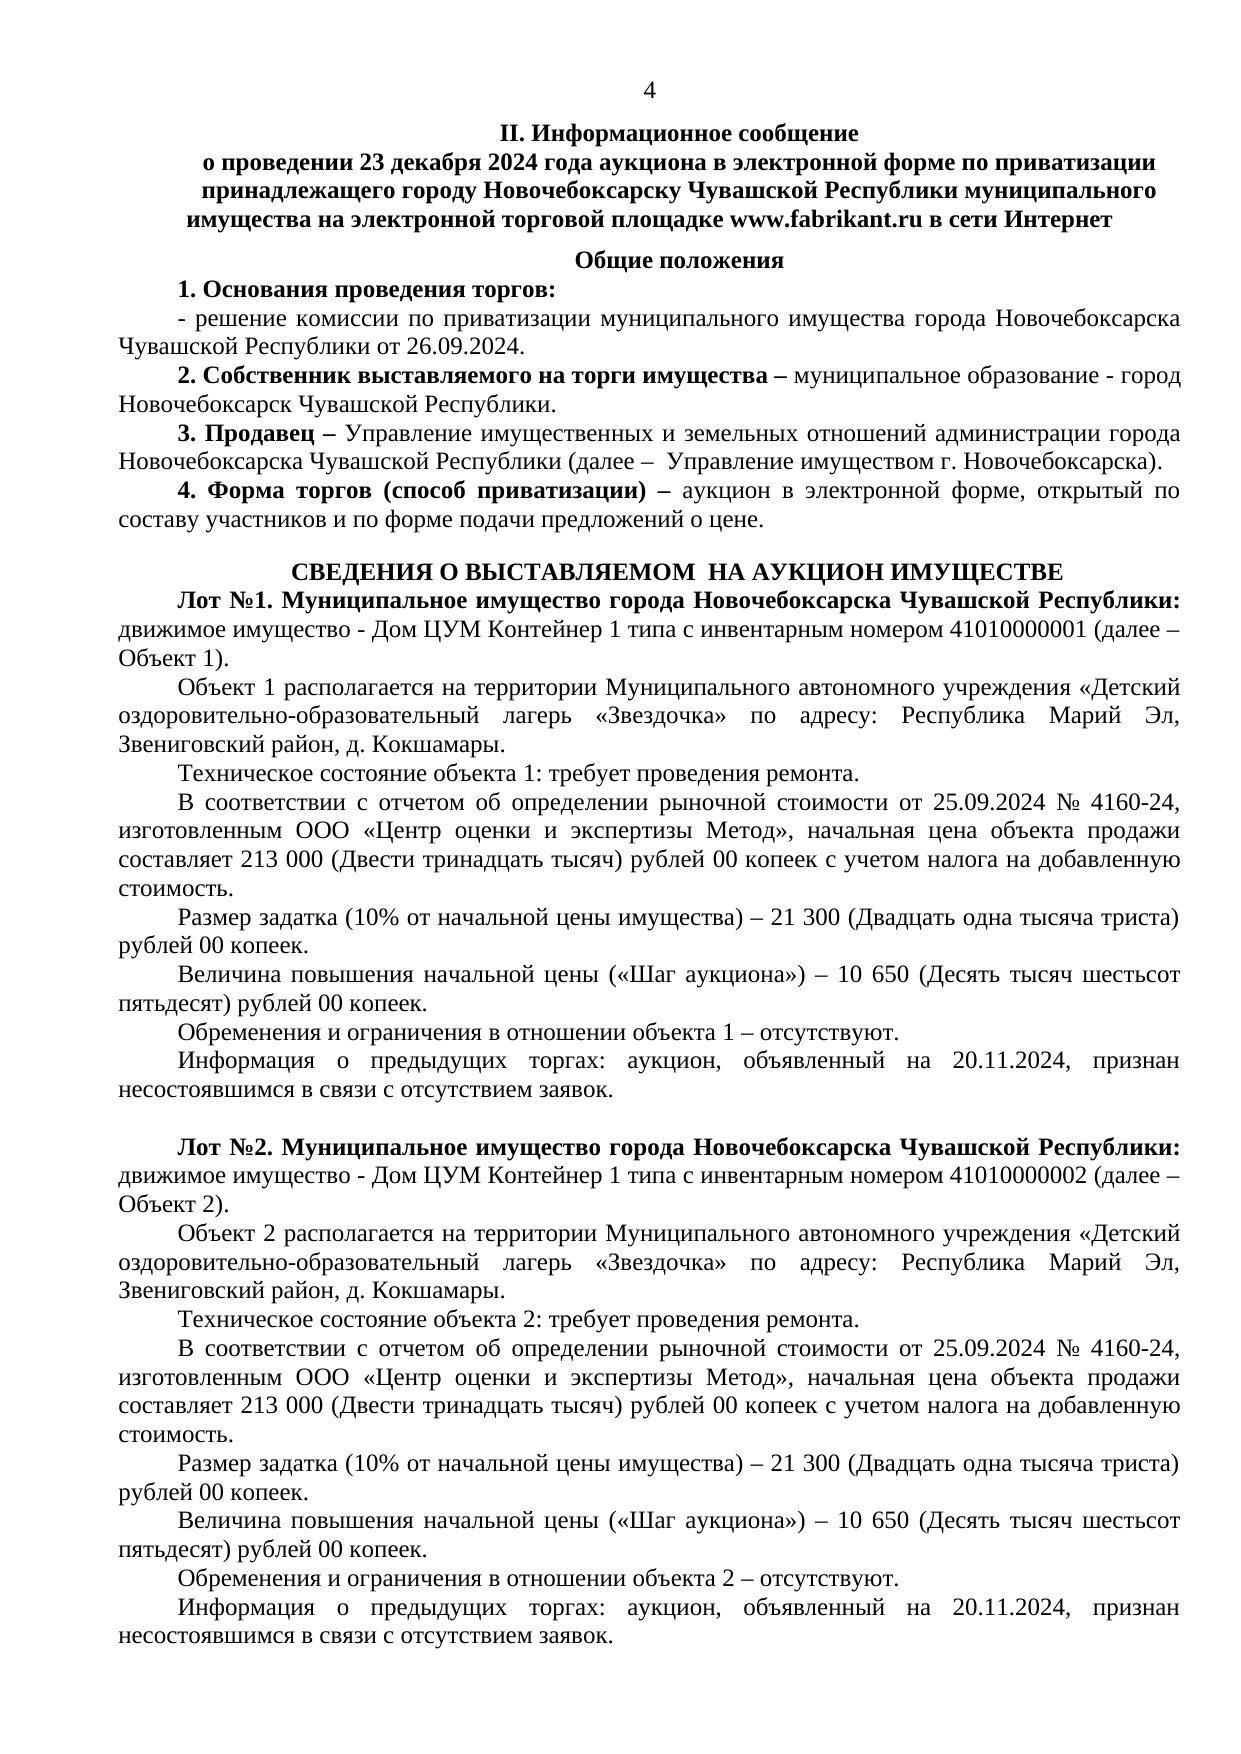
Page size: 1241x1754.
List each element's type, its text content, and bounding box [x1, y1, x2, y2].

text 2. Собственник выставляемого на торги имущества – муниципальное образование - город Новочебоксарск Чувашской Республики. [118, 360, 1181, 418]
text Техническое состояние объекта 1: требует проведения ремонта. [118, 758, 1181, 787]
text Лот №1. Муниципальное имущество города Новочебоксарска Чувашской Республики: движимое имущество - Дом ЦУМ Контейнер 1 типа с инвентарным номером 41010000001 (далее – Объект 1). [118, 585, 1181, 672]
text принадлежащего городу Новочебоксарску Чувашской Республики муниципального имущества на электронной торговой площадке www.fabrikant.ru в сети Интернет [118, 176, 1181, 233]
text Размер задатка (10% от начальной цены имущества) – 21 300 (Двадцать одна тысяча триста) рублей 00 копеек. [118, 902, 1181, 959]
text Величина повышения начальной цены («Шаг аукциона») – 10 650 (Десять тысяч шестьсот пятьдесят) рублей 00 копеек. [118, 959, 1181, 1017]
text о проведении 23 декабря 2024 года аукциона в электронной форме по приватизации [118, 147, 1181, 176]
text 4. Форма торгов (способ приватизации) – аукцион в электронной форме, открытый по составу участников и по форме подачи предложений о цене. [118, 475, 1181, 533]
text Объект 1 располагается на территории Муниципального автономного учреждения «Детский оздоровительно-образовательный лагерь «Звездочка» по адресу: Республика Марий Эл, Звениговский район, д. Кокшамары. [118, 672, 1181, 758]
text Величина повышения начальной цены («Шаг аукциона») – 10 650 (Десять тысяч шестьсот пятьдесят) рублей 00 копеек. [118, 1505, 1181, 1563]
text Лот №2. Муниципальное имущество города Новочебоксарска Чувашской Республики: движимое имущество - Дом ЦУМ Контейнер 1 типа с инвентарным номером 41010000002 (далее – Объект 2). [118, 1132, 1181, 1218]
text Техническое состояние объекта 2: требует проведения ремонта. [118, 1304, 1181, 1333]
text 3. Продавец – Управление имущественных и земельных отношений администрации города Новочебоксарска Чувашской Республики (далее – Управление имуществом г. Новочебоксарска). [118, 418, 1181, 475]
text - решение комиссии по приватизации муниципального имущества города Новочебоксарска Чувашской Республики от 26.09.2024. [118, 303, 1181, 360]
text Информация о предыдущих торгах: аукцион, объявленный на 20.11.2024, признан несостоявшимся в связи с отсутствием заявок. [118, 1592, 1181, 1649]
text Обременения и ограничения в отношении объекта 1 – отсутствуют. [118, 1017, 1181, 1045]
text Сведения о выставляемОМ на аукцион ИМУЩЕСТВЕ [118, 557, 1178, 585]
text Размер задатка (10% от начальной цены имущества) – 21 300 (Двадцать одна тысяча триста) рублей 00 копеек. [118, 1448, 1181, 1505]
text Общие положения [118, 245, 1181, 274]
text Объект 2 располагается на территории Муниципального автономного учреждения «Детский оздоровительно-образовательный лагерь «Звездочка» по адресу: Республика Марий Эл, Звениговский район, д. Кокшамары. [118, 1218, 1181, 1304]
text II. Информационное сообщение [118, 118, 1181, 147]
text Обременения и ограничения в отношении объекта 2 – отсутствуют. [118, 1563, 1181, 1592]
text Информация о предыдущих торгах: аукцион, объявленный на 20.11.2024, признан несостоявшимся в связи с отсутствием заявок. [118, 1045, 1181, 1103]
text 1. Основания проведения торгов: [118, 274, 1181, 303]
